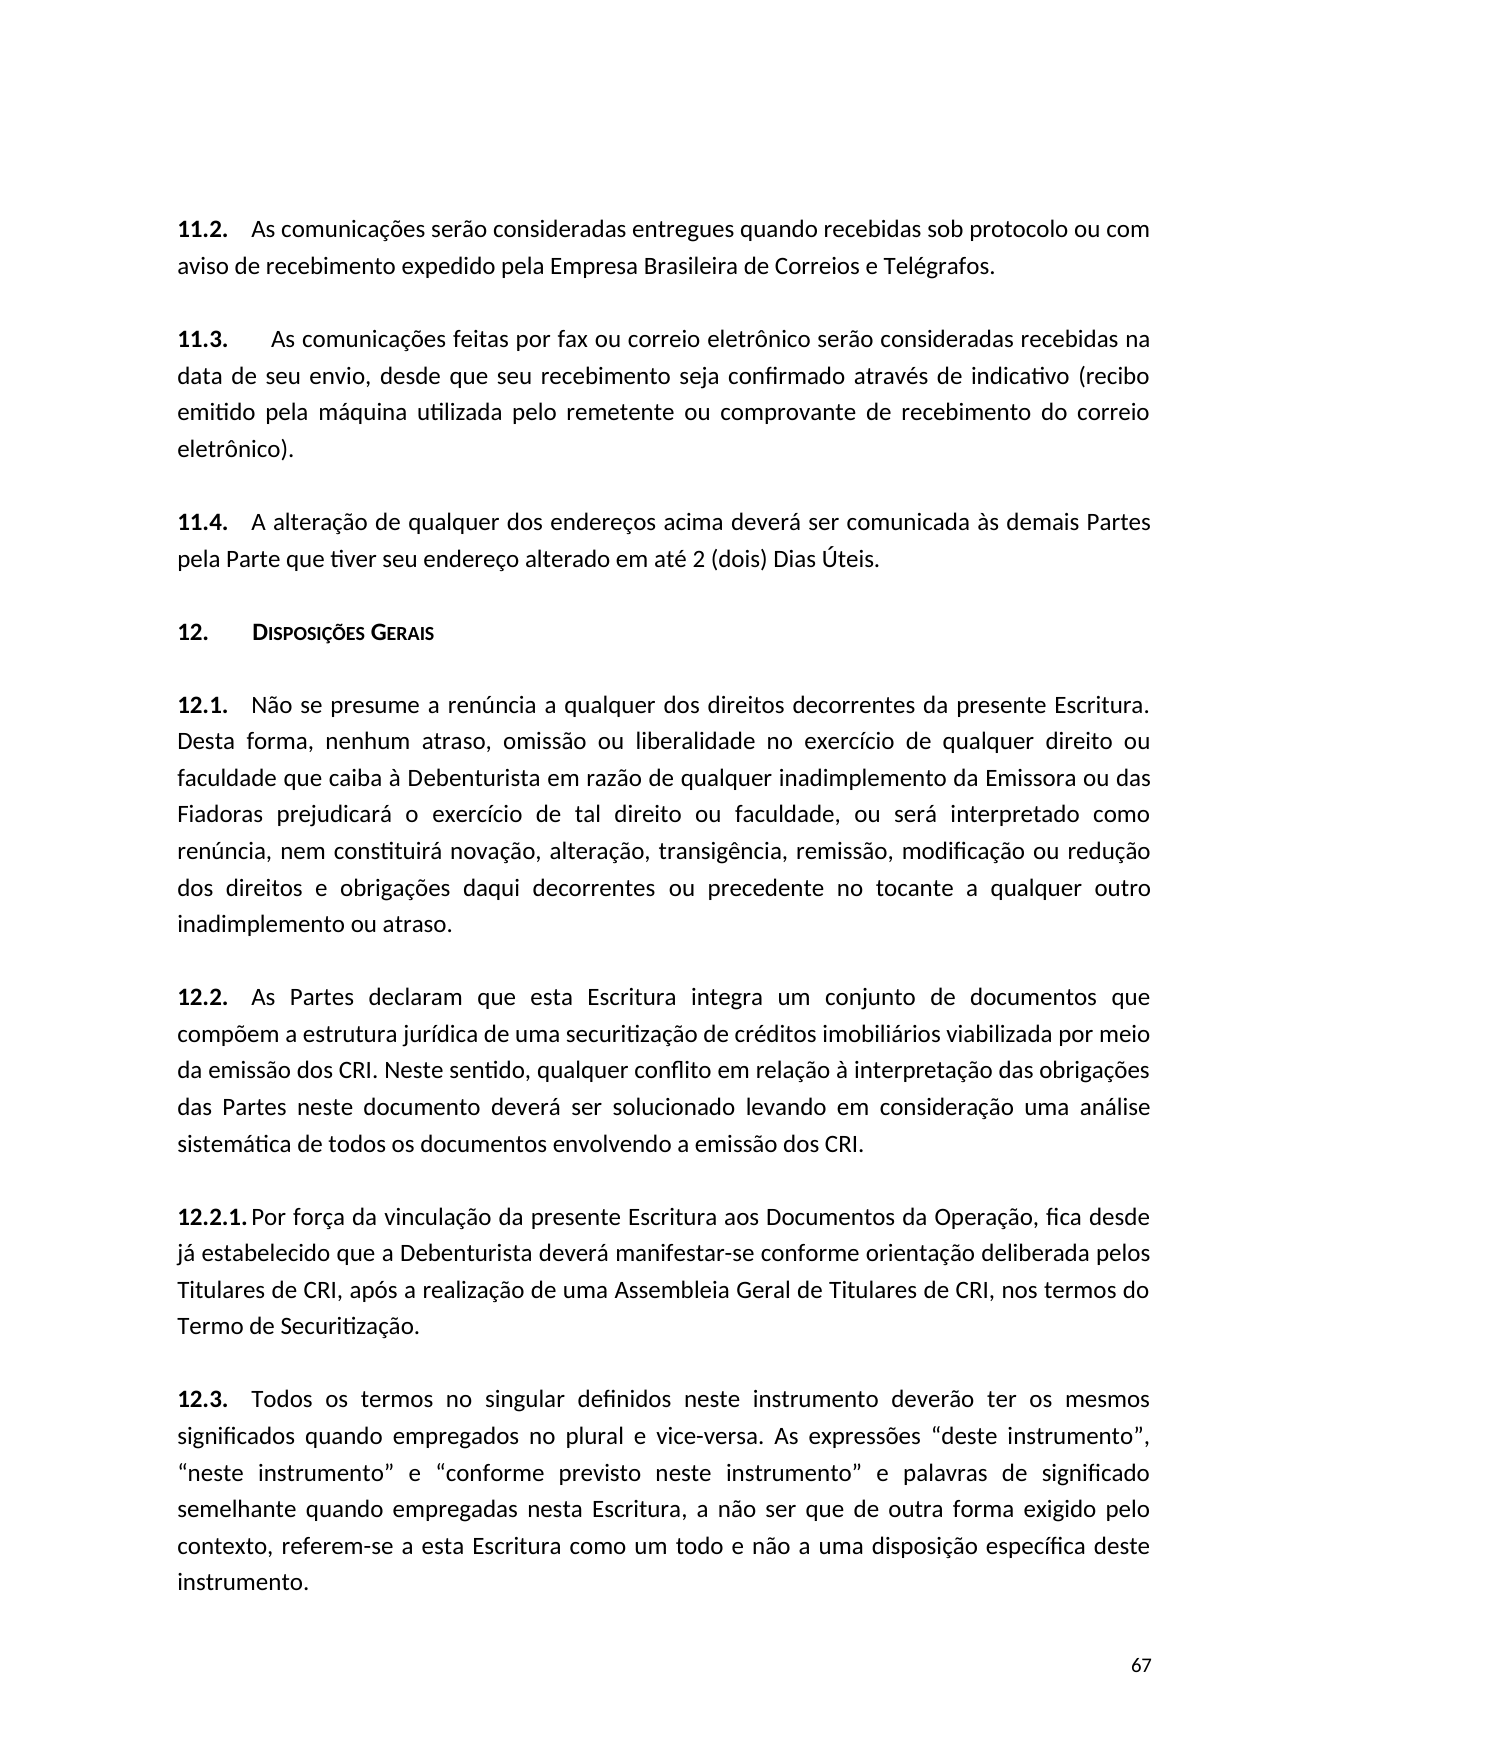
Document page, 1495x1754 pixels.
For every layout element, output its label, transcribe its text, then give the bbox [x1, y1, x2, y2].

subtitle Disposições Gerais [177, 616, 1152, 646]
list As comunicações feitas por fax ou correio eletrônico serão consideradas recebidas na data de seu envio, desde que seu recebimento seja confirmado através de indicativo (recibo emitido pela máquina utilizada pelo remetente ou comprovante de recebimento do correio eletrônico). [177, 323, 1152, 463]
list Por força da vinculação da presente Escritura aos Documentos da Operação, fica desde já estabelecido que a Debenturista deverá manifestar-se conforme orientação deliberada pelos Titulares de CRI, após a realização de uma Assembleia Geral de Titulares de CRI, nos termos do Termo de Securitização. [177, 1201, 1152, 1341]
list A alteração de qualquer dos endereços acima deverá ser comunicada às demais Partes pela Parte que tiver seu endereço alterado em até 2 (dois) Dias Úteis. [177, 506, 1152, 573]
list Não se presume a renúncia a qualquer dos direitos decorrentes da presente Escritura. Desta forma, nenhum atraso, omissão ou liberalidade no exercício de qualquer direito ou faculdade que caiba à Debenturista em razão de qualquer inadimplemento da Emissora ou das Fiadoras prejudicará o exercício de tal direito ou faculdade, ou será interpretado como renúncia, nem constituirá novação, alteração, transigência, remissão, modificação ou redução dos direitos e obrigações daqui decorrentes ou precedente no tocante a qualquer outro inadimplemento ou atraso. [177, 689, 1152, 939]
list As comunicações serão consideradas entregues quando recebidas sob protocolo ou com aviso de recebimento expedido pela Empresa Brasileira de Correios e Telégrafos. [177, 214, 1152, 281]
list Todos os termos no singular definidos neste instrumento deverão ter os mesmos significados quando empregados no plural e vice-versa. As expressões “deste instrumento”, “neste instrumento” e “conforme previsto neste instrumento” e palavras de significado semelhante quando empregadas nesta Escritura, a não ser que de outra forma exigido pelo contexto, referem-se a esta Escritura como um todo e não a uma disposição específica deste instrumento. [177, 1384, 1152, 1597]
list As Partes declaram que esta Escritura integra um conjunto de documentos que compõem a estrutura jurídica de uma securitização de créditos imobiliários viabilizada por meio da emissão dos CRI. Neste sentido, qualquer conflito em relação à interpretação das obrigações das Partes neste documento deverá ser solucionado levando em consideração uma análise sistemática de todos os documentos envolvendo a emissão dos CRI. [177, 981, 1152, 1158]
